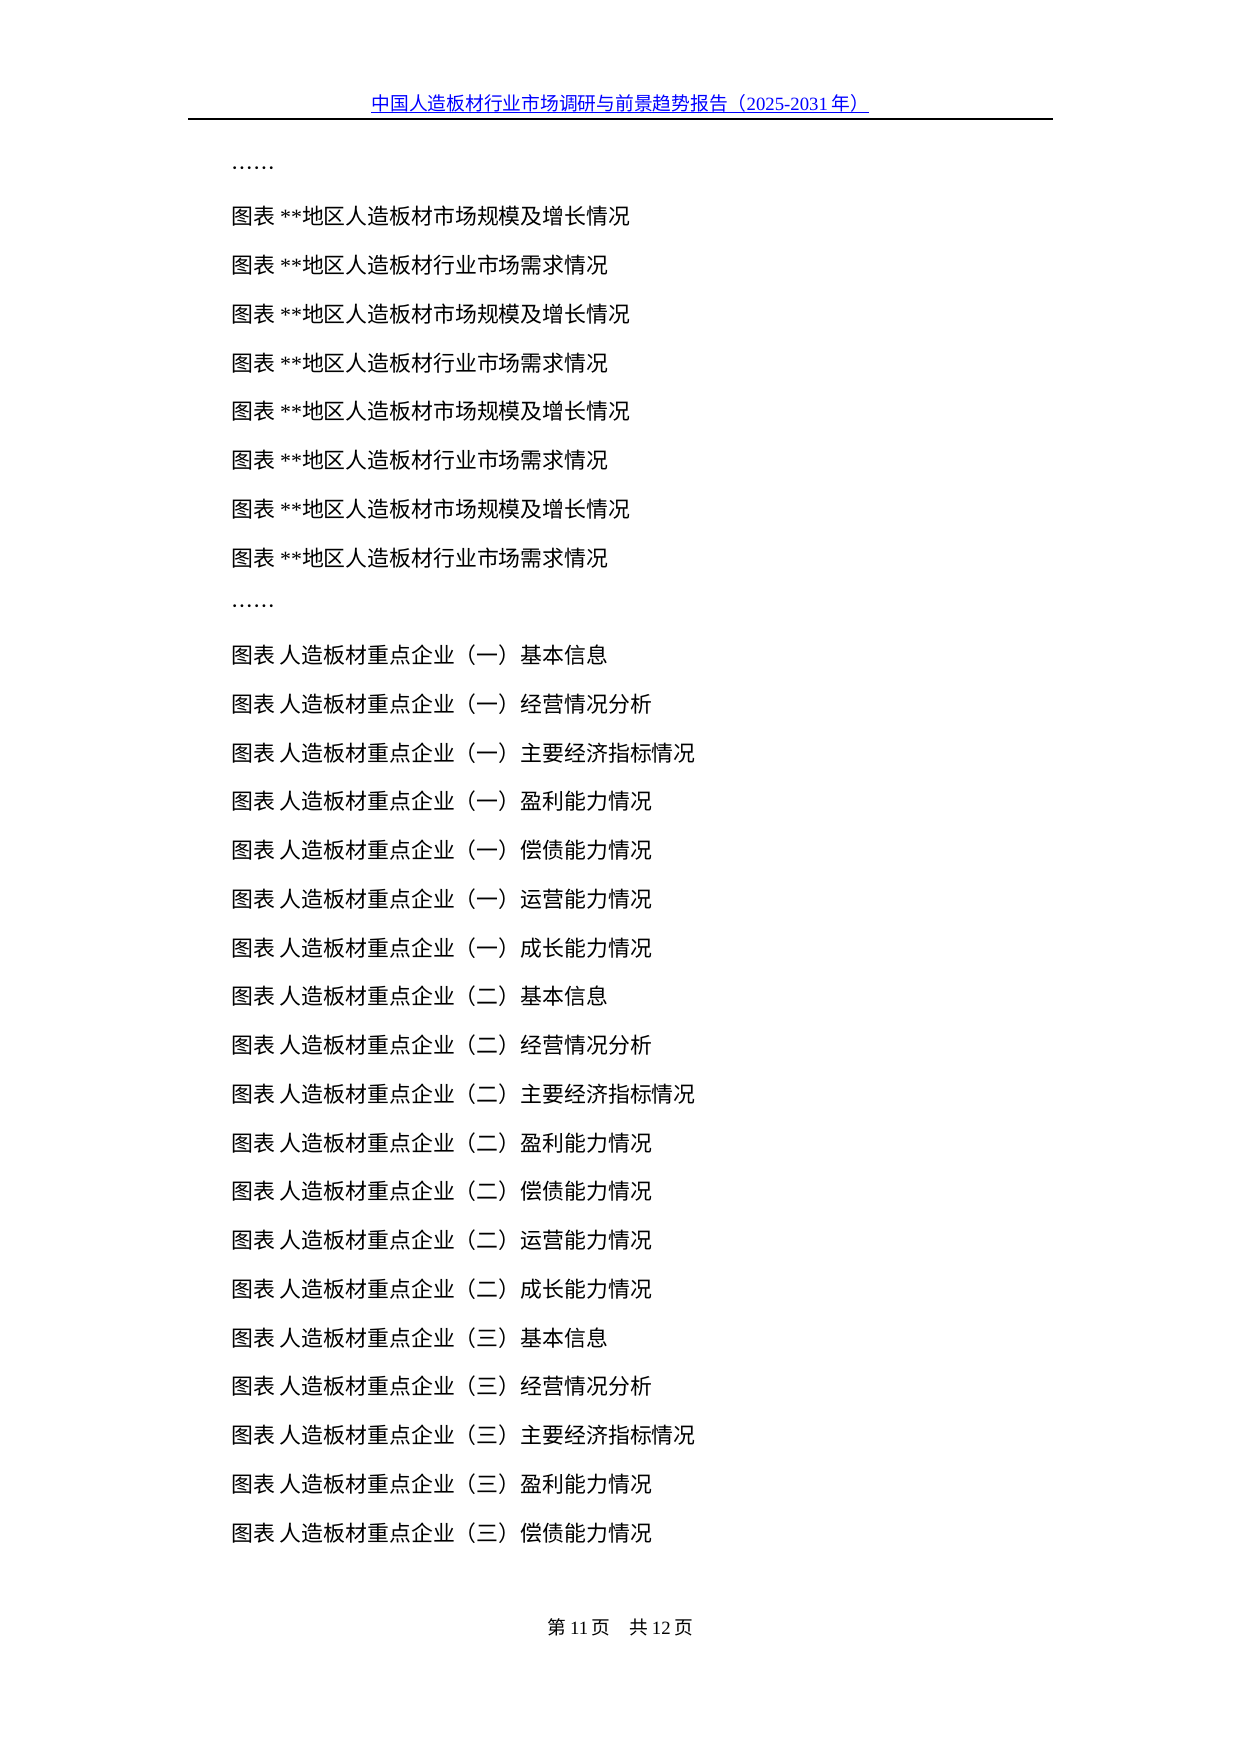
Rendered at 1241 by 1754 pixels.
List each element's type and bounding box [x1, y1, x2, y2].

text [187, 150, 1053, 1548]
